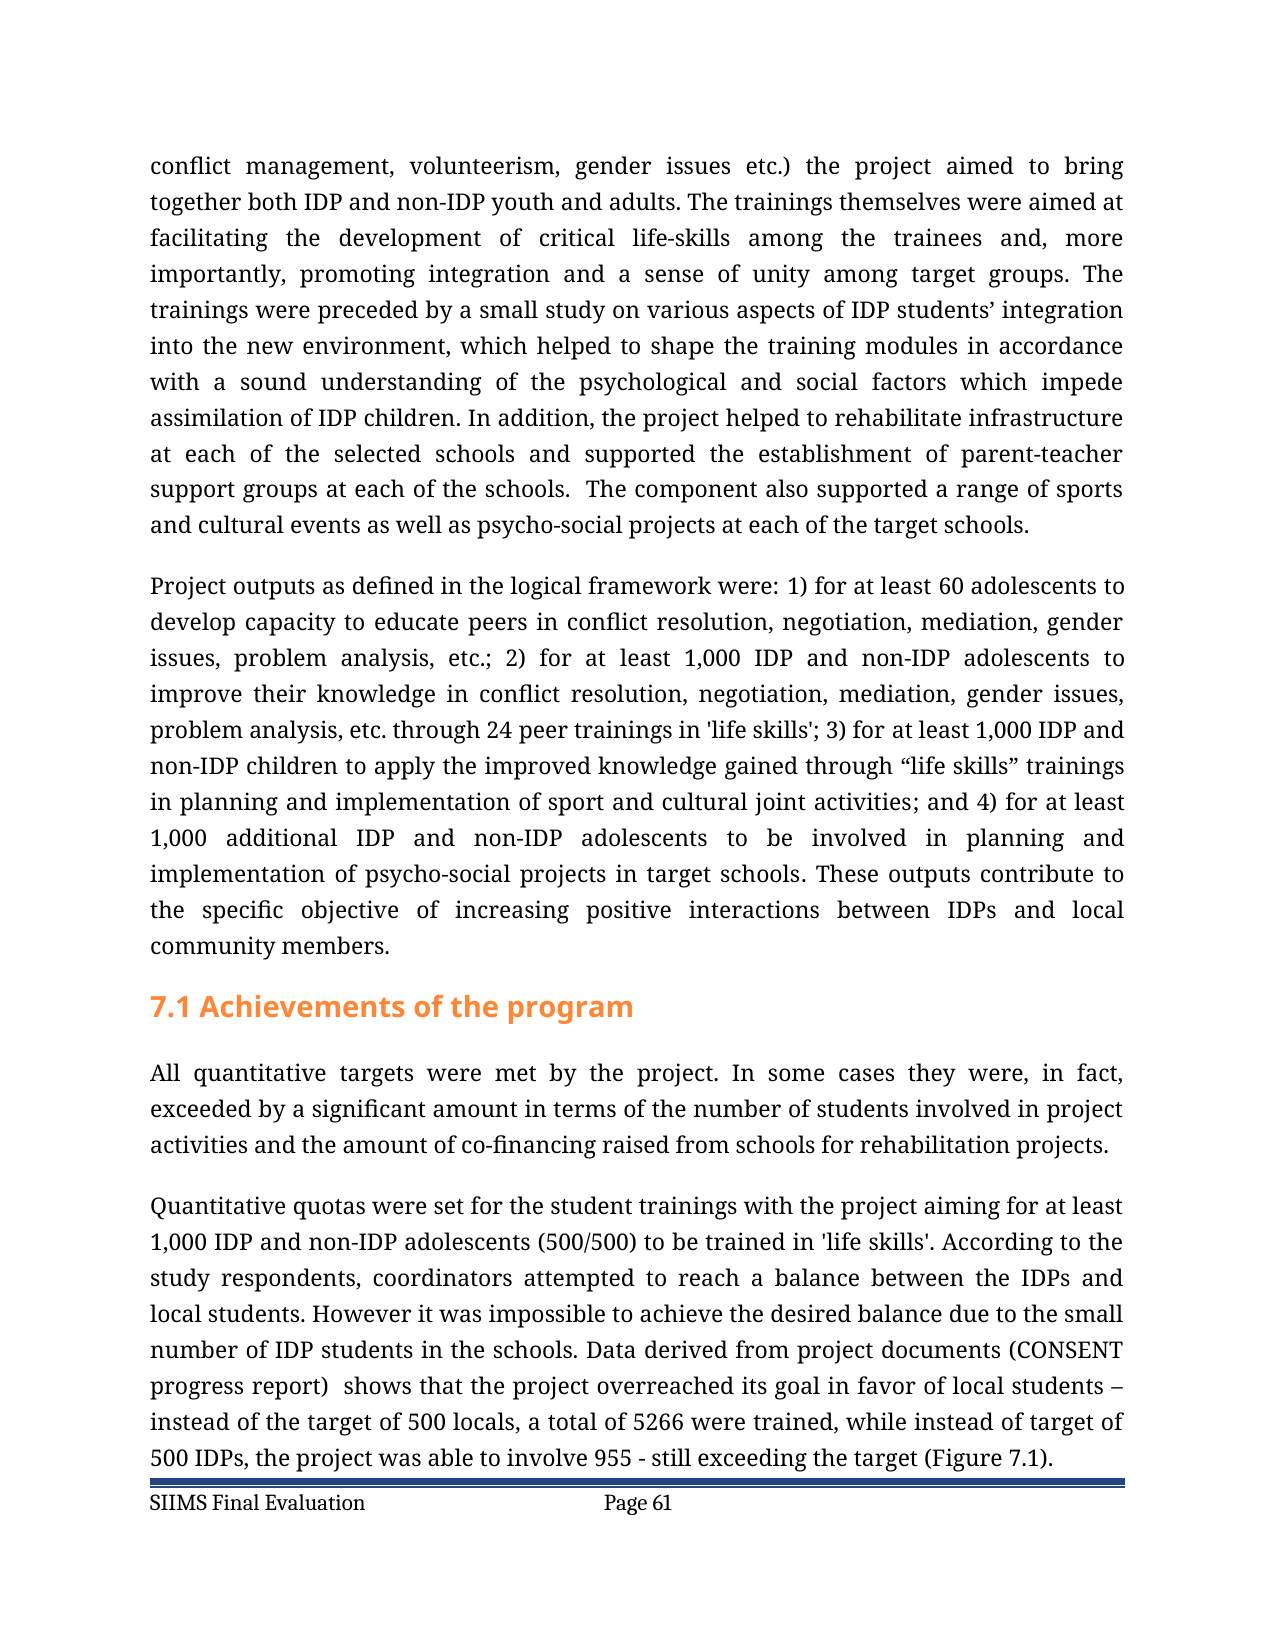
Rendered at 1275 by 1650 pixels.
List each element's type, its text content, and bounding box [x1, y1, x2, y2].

text Project outputs as defined in the logical framework were: 1) for at least 60 adolescents to develop capacity to educate peers in conflict resolution, negotiation, mediation, gender issues, problem analysis, etc.; 2) for at least 1,000 IDP and non-IDP adolescents to improve their knowledge in conflict resolution, negotiation, mediation, gender issues, problem analysis, etc. through 24 peer trainings in 'life skills'; 3) for at least 1,000 IDP and non-IDP children to apply the improved knowledge gained through “life skills” trainings in planning and implementation of sport and cultural joint activities; and 4) for at least 1,000 additional IDP and non-IDP adolescents to be involved in planning and implementation of psycho-social projects in target schools. These outputs contribute to the specific objective of increasing positive interactions between IDPs and local community members. [150, 570, 1125, 961]
text All quantitative targets were met by the project. In some cases they were, in fact, exceeded by a significant amount in terms of the number of students involved in project activities and the amount of co-financing raised from schools for rehabilitation projects. [150, 1057, 1125, 1160]
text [150, 150, 1125, 541]
subtitle 7.1 Achievements of the program [150, 986, 1125, 1026]
text Quantitative quotas were set for the student trainings with the project aiming for at least 1,000 IDP and non-IDP adolescents (500/500) to be trained in 'life skills'. According to the study respondents, coordinators attempted to reach a balance between the IDPs and local students. However it was impossible to achieve the desired balance due to the small number of IDP students in the schools. Data derived from project documents (CONSENT progress report) shows that the project overreached its goal in favor of local students – instead of the target of 500 locals, a total of 5266 were trained, while instead of target of 500 IDPs, the project was able to involve 955 - still exceeding the target (Figure 7.1). [150, 1190, 1125, 1473]
